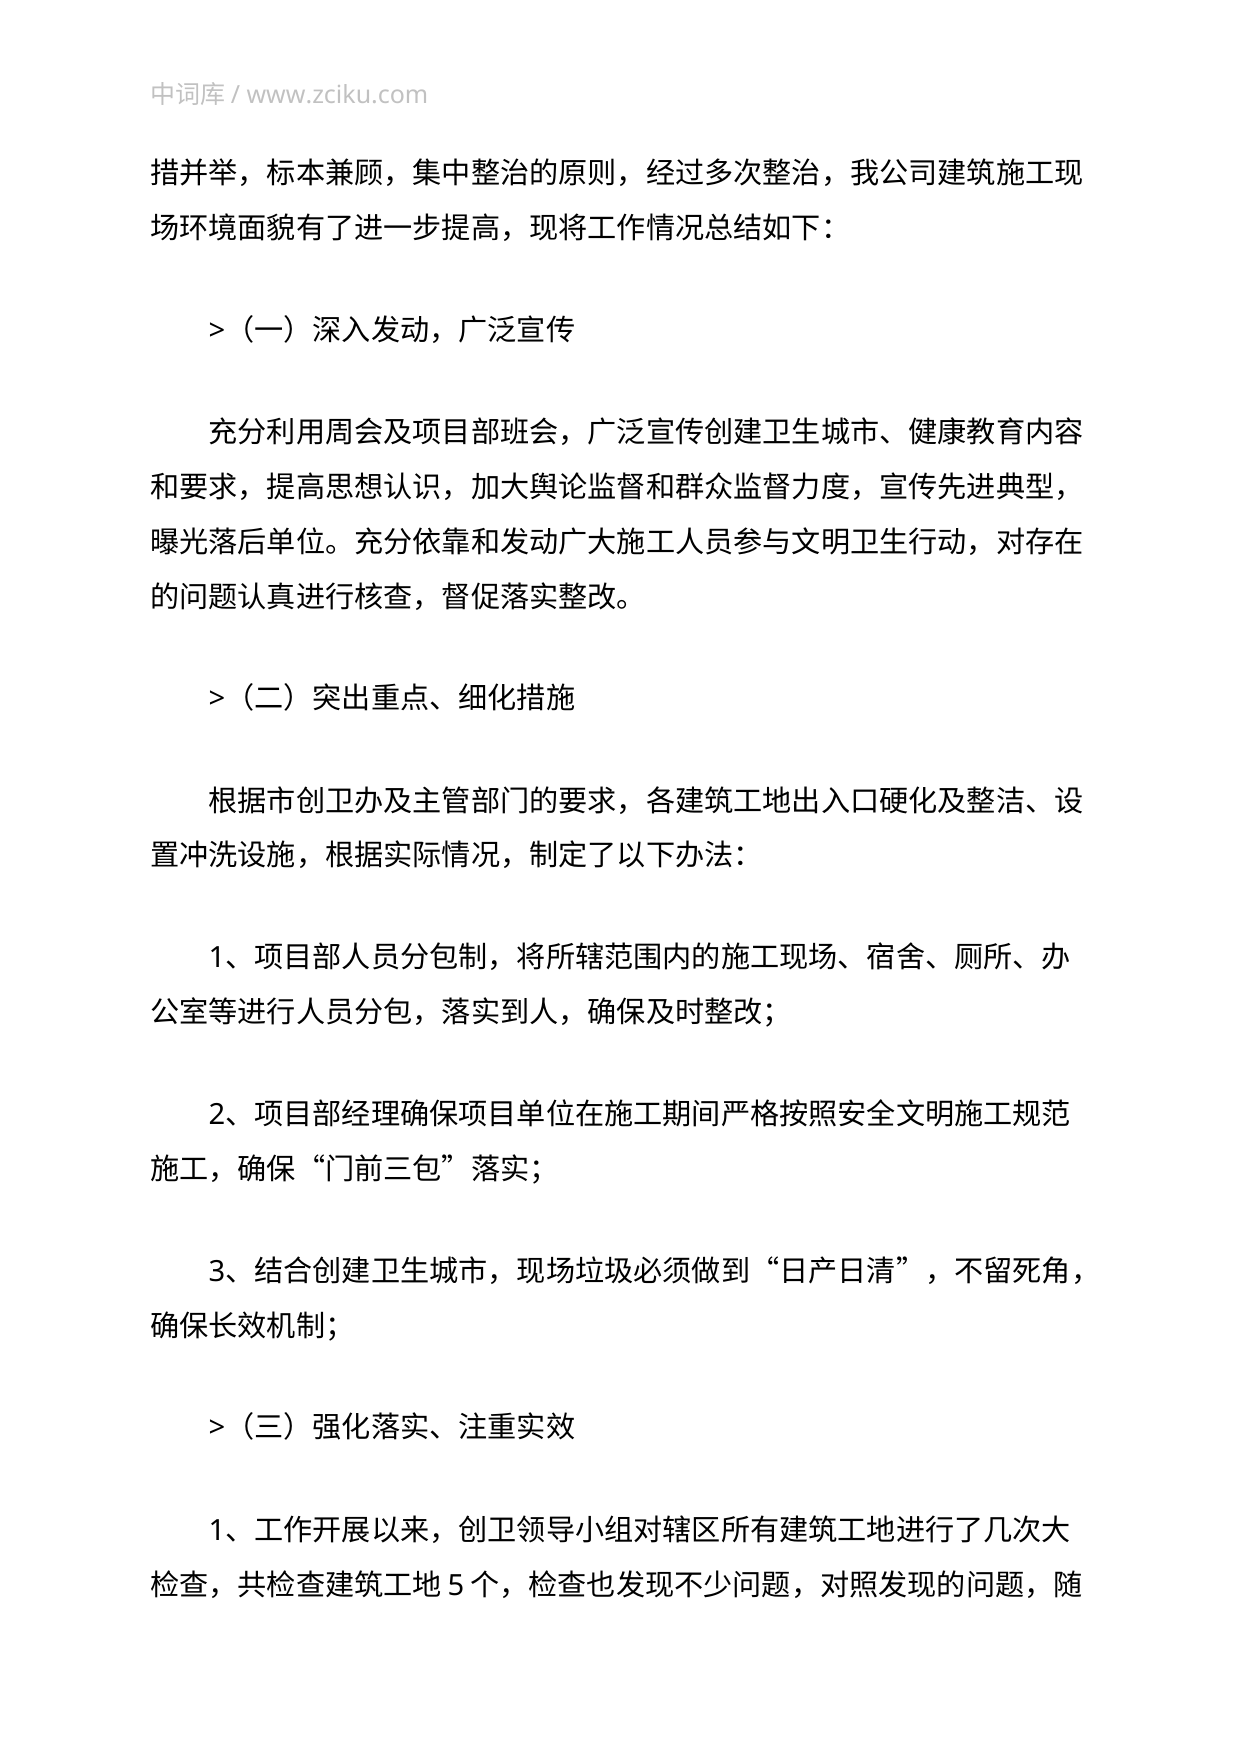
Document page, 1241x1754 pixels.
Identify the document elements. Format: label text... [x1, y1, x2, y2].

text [150, 150, 1090, 247]
text >（三）强化落实、注重实效 [150, 1404, 1090, 1446]
text >（一）深入发动，广泛宣传 [150, 307, 1090, 349]
text 充分利用周会及项目部班会，广泛宣传创建卫生城市、健康教育内容和要求，提高思想认识，加大舆论监督和群众监督力度，宣传先进典型，曝光落后单位。充分依靠和发动广大施工人员参与文明卫生行动，对存在的问题认真进行核查，督促落实整改。 [150, 409, 1090, 616]
text 根据市创卫办及主管部门的要求，各建筑工地出入口硬化及整洁、设置冲洗设施，根据实际情况，制定了以下办法： [150, 777, 1090, 874]
text >（二）突出重点、细化措施 [150, 675, 1090, 717]
text 1、项目部人员分包制，将所辖范围内的施工现场、宿舍、厕所、办公室等进行人员分包，落实到人，确保及时整改； [150, 934, 1090, 1031]
text 3、结合创建卫生城市，现场垃圾必须做到“日产日清”，不留死角，确保长效机制； [150, 1247, 1090, 1344]
text 2、项目部经理确保项目单位在施工期间严格按照安全文明施工规范施工，确保“门前三包”落实； [150, 1091, 1090, 1188]
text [150, 1506, 1090, 1603]
